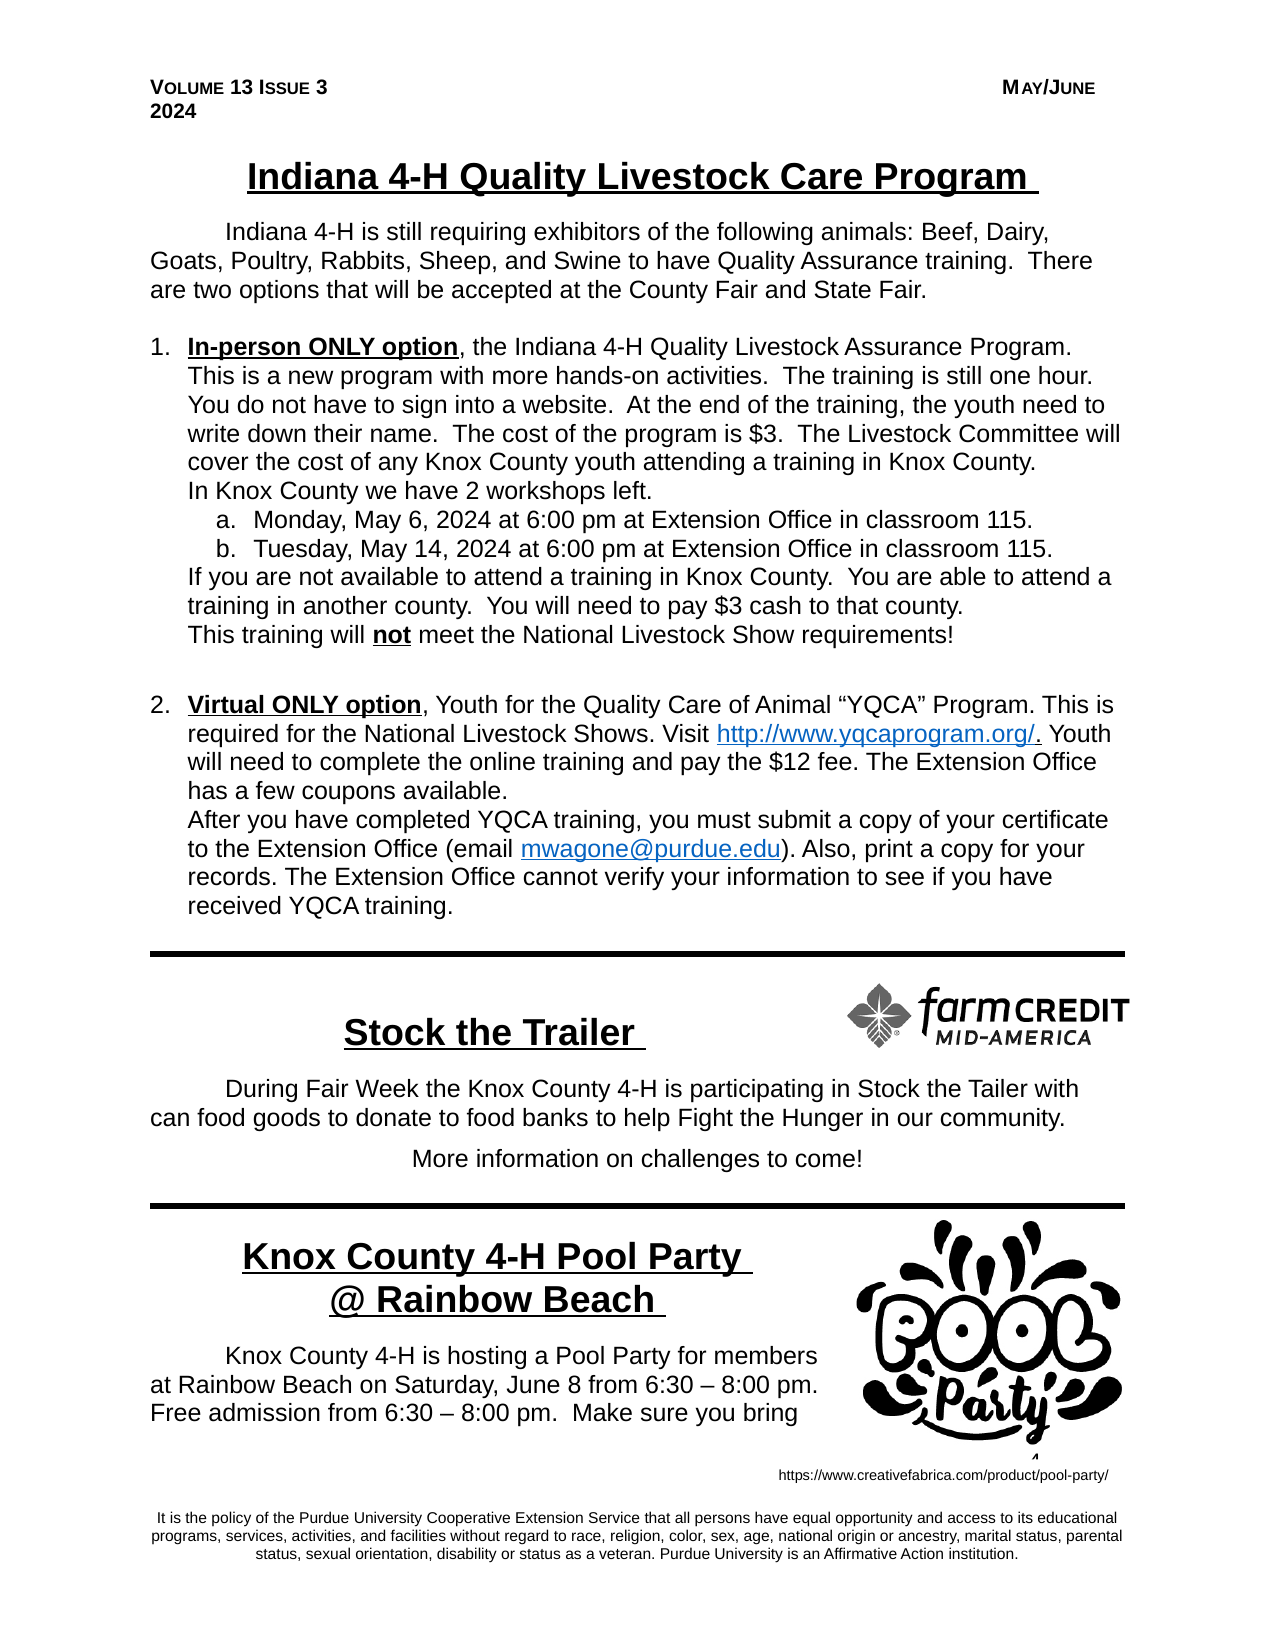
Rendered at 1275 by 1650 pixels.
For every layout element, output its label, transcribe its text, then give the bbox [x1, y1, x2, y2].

picture [852, 1217, 1129, 1448]
list Monday, May 6, 2024 at 6:00 pm at Extension Office in classroom 115. [216, 505, 1125, 534]
text This training will not meet the National Livestock Show requirements! [187, 620, 1125, 649]
list Virtual ONLY option, Youth for the Quality Care of Animal “YQCA” Program. This is required for the National Livestock Shows. Visit http://www.yqcaprogram.org/. Youth will need to complete the online training and pay the $12 fee. The Extension Office has a few coupons available. [150, 690, 1125, 805]
text Indiana 4-H is still requiring exhibitors of the following animals: Beef, Dairy, Goats, Poultry, Rabbits, Sheep, and Swine to have Quality Assurance training. There are two options that will be accepted at the County Fair and State Fair. [150, 217, 1125, 304]
text @ Rainbow Beach [150, 1278, 852, 1321]
text During Fair Week the Knox County 4-H is participating in Stock the Tailer with can food goods to donate to food banks to help Fight the Hunger in our community. [150, 1074, 1125, 1131]
text After you have completed YQCA training, you must submit a copy of your certificate to the Extension Office (email mwagone@purdue.edu). Also, print a copy for your records. The Extension Office cannot verify your information to see if you have received YQCA training. [187, 805, 1125, 920]
text Indiana 4-H Quality Livestock Care Program [150, 154, 1125, 197]
list Tuesday, May 14, 2024 at 6:00 pm at Extension Office in classroom 115. [216, 534, 1125, 562]
text More information on challenges to come! [150, 1144, 1125, 1172]
text Stock the Trailer [150, 1011, 1125, 1054]
picture [846, 983, 1130, 1048]
text If you are not available to attend a training in Knox County. You are able to attend a training in another county. You will need to pay $3 cash to that county. [187, 562, 1125, 620]
list In-person ONLY option, the Indiana 4-H Quality Livestock Assurance Program. This is a new program with more hands-on activities. The training is still one hour. You do not have to sign into a website. At the end of the training, the youth need to write down their name. The cost of the program is $3. The Livestock Committee will cover the cost of any Knox County youth attending a training in Knox County. In Knox County we have 2 workshops left. [150, 332, 1125, 505]
text Knox County 4-H Pool Party [150, 1234, 852, 1278]
